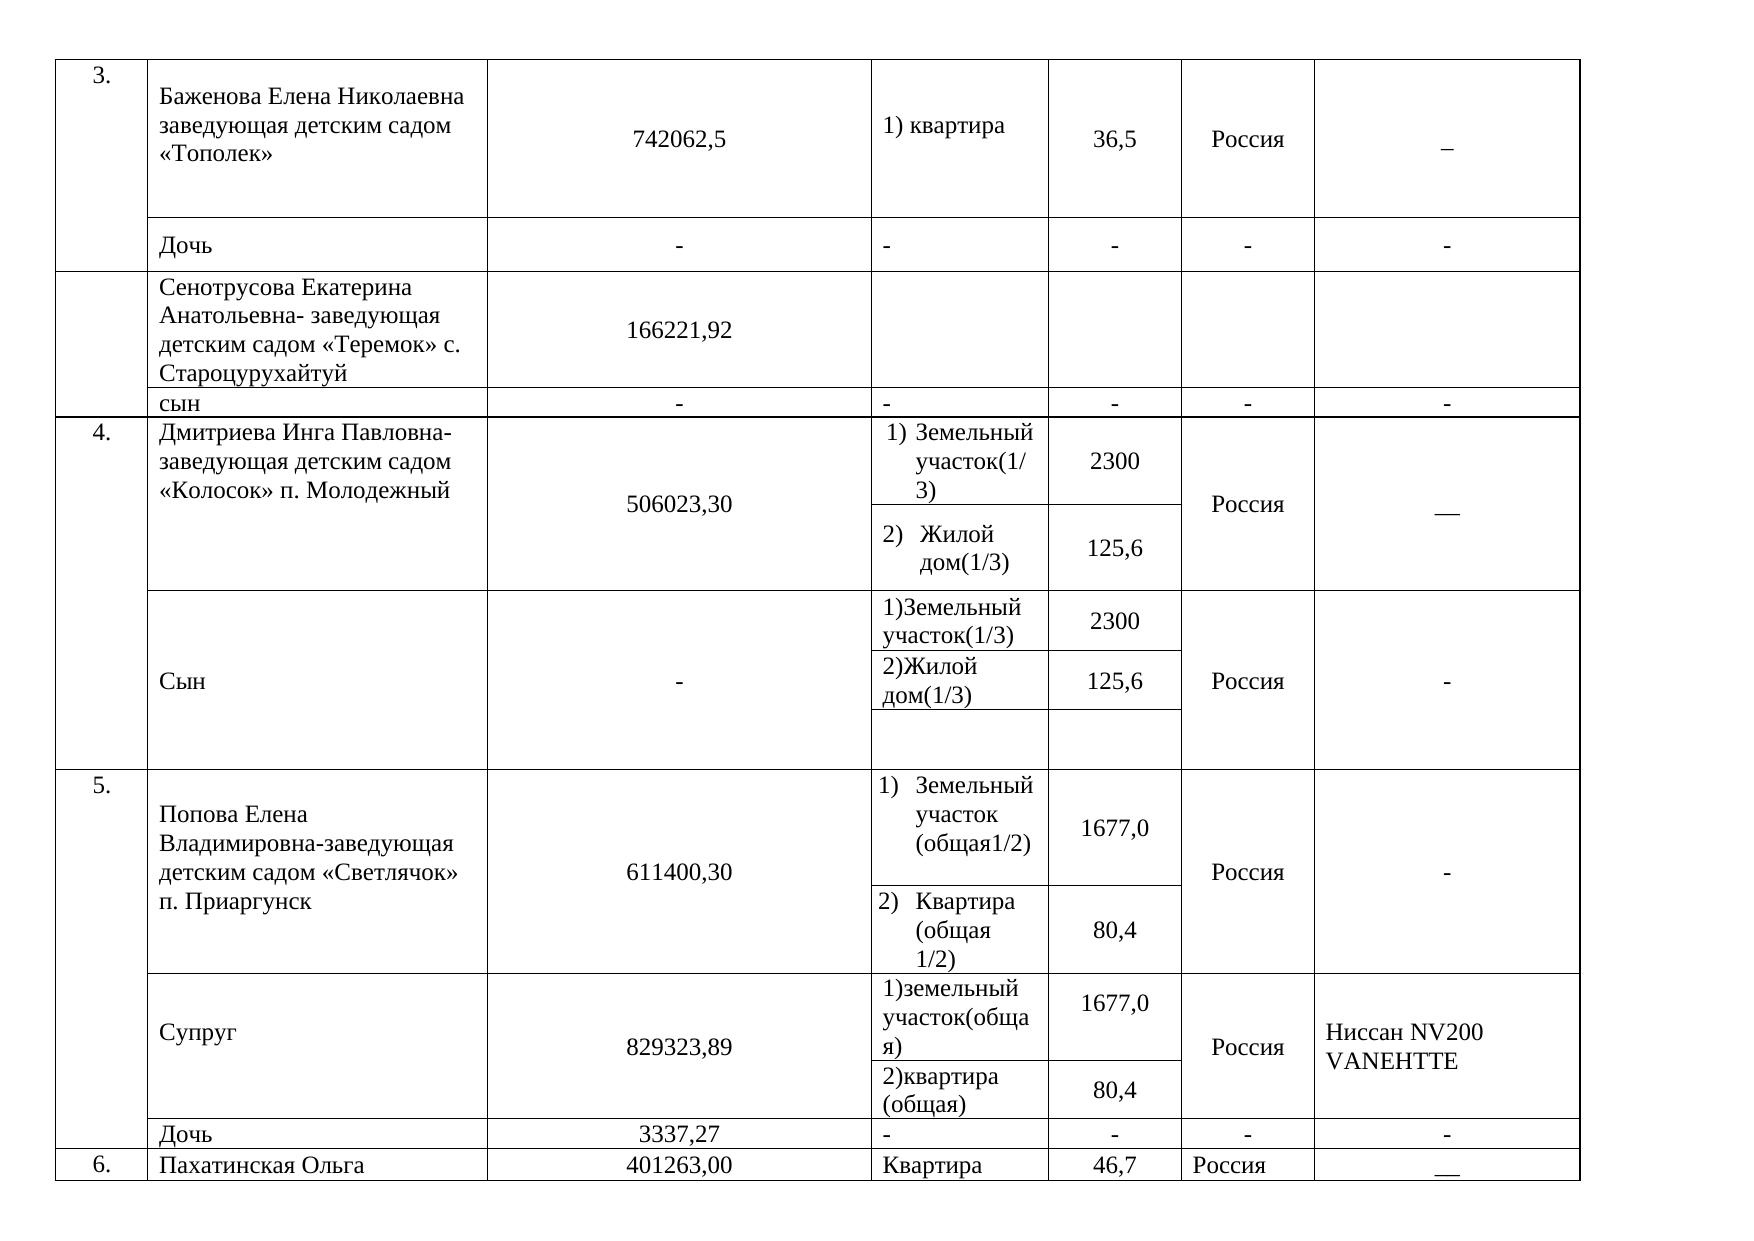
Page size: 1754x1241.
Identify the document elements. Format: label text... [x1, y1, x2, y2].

table_cell 5. [56, 770, 147, 1148]
table_cell Сын [148, 591, 487, 769]
table_cell __ [1315, 1149, 1579, 1180]
table_cell 2)квартира (общая) [872, 1061, 1048, 1118]
table_cell 2300 [1049, 418, 1181, 504]
table_cell - [872, 1119, 1048, 1148]
table_cell 125,6 [1049, 505, 1181, 590]
table_cell 2300 [1049, 591, 1181, 650]
table_cell - [1182, 388, 1314, 416]
table_cell - [1049, 388, 1181, 416]
table_cell - [1182, 218, 1314, 271]
table_cell Баженова Елена Николаевна заведующая детским садом «Тополек» [148, 60, 487, 217]
table_cell 401263,00 [488, 1149, 871, 1180]
table_cell 80,4 [1049, 1061, 1181, 1118]
table_cell сын [148, 388, 487, 416]
table_cell 829323,89 [488, 974, 871, 1118]
table_cell 506023,30 [488, 418, 871, 590]
table_cell 80,4 [1049, 886, 1181, 972]
table_cell 1677,0 [1049, 974, 1181, 1060]
table_cell Дочь [148, 218, 487, 271]
table_cell Земельный участок (общая1/2) [872, 770, 1048, 885]
table_cell - [1315, 770, 1579, 972]
table_cell [1315, 272, 1579, 387]
table_cell Попова Елена Владимировна-заведующая детским садом «Светлячок» п. Приаргунск [148, 770, 487, 972]
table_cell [148, 1149, 487, 1180]
table_cell 2)Жилой дом(1/3) [872, 651, 1048, 709]
table_cell - [872, 218, 1048, 271]
table_cell - [1315, 591, 1579, 769]
table_cell 1677,0 [1049, 770, 1181, 885]
table_cell 46,7 [1049, 1149, 1181, 1180]
table_cell 1) квартира [872, 60, 1048, 217]
table_cell - [1315, 1119, 1579, 1148]
table_cell [1182, 272, 1314, 387]
table_cell - [488, 218, 871, 271]
table_cell Жилой дом(1/3) [872, 505, 1048, 590]
table_cell [872, 272, 1048, 387]
table_cell 3. [56, 60, 147, 271]
table_cell [872, 710, 1048, 769]
table_cell - [872, 388, 1048, 416]
table_cell 1)земельный участок(общая) [872, 974, 1048, 1060]
table_cell Супруг [148, 974, 487, 1118]
table_cell - [488, 388, 871, 416]
table_cell Россия [1182, 1149, 1314, 1180]
table_cell Россия [1182, 591, 1314, 769]
table_cell - [1049, 1119, 1181, 1148]
table_cell 125,6 [1049, 651, 1181, 709]
table_cell [1049, 710, 1181, 769]
table_cell _ [1315, 60, 1579, 217]
table_cell [56, 272, 147, 416]
table_cell 3337,27 [488, 1119, 871, 1148]
table_cell 166221,92 [488, 272, 871, 387]
table_cell Дочь [148, 1119, 487, 1148]
table_cell Квартира [872, 1149, 1048, 1180]
table_cell - [1049, 218, 1181, 271]
table_cell Сенотрусова Екатерина Анатольевна- заведующая детским садом «Теремок» с. Староцурухайтуй [148, 272, 487, 387]
table_cell - [1315, 218, 1579, 271]
table_cell 36,5 [1049, 60, 1181, 217]
table_cell Россия [1182, 974, 1314, 1118]
table_cell - [488, 591, 871, 769]
table_cell __ [1315, 418, 1579, 590]
table_cell Ниссан NV200 VANEHTTE [1315, 974, 1579, 1118]
table_cell Россия [1182, 770, 1314, 972]
table_cell 6. [56, 1149, 147, 1180]
table_cell 1)Земельный участок(1/3) [872, 591, 1048, 650]
table_cell 611400,30 [488, 770, 871, 972]
table_cell Россия [1182, 60, 1314, 217]
table_cell 4. [56, 418, 147, 769]
table_cell Земельный участок(1/3) [872, 418, 1048, 504]
table_cell Дмитриева Инга Павловна-заведующая детским садом «Колосок» п. Молодежный [148, 418, 487, 590]
table_cell - [1182, 1119, 1314, 1148]
table_cell - [1315, 388, 1579, 416]
table_cell Квартира (общая 1/2) [872, 886, 1048, 972]
table_cell Россия [1182, 418, 1314, 590]
table_cell [1049, 272, 1181, 387]
table_cell 742062,5 [488, 60, 871, 217]
